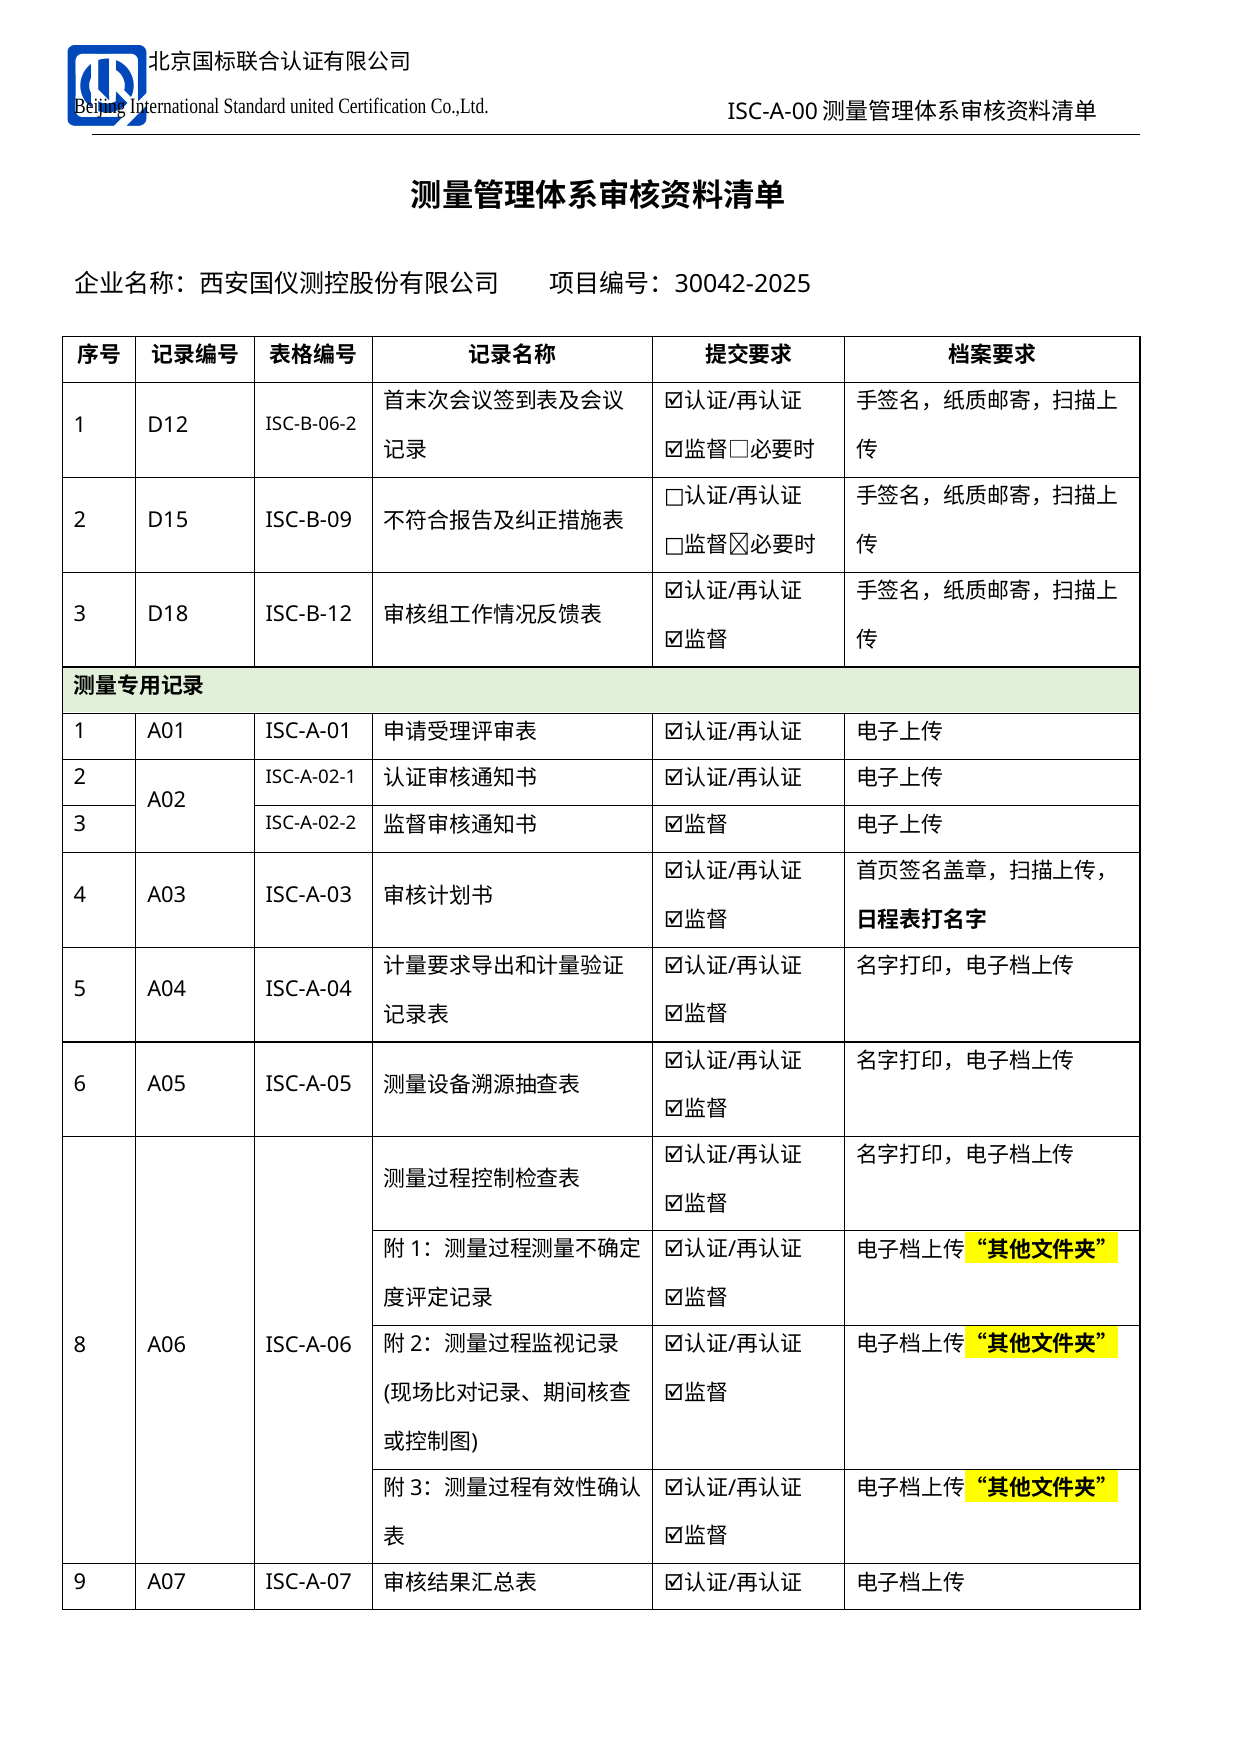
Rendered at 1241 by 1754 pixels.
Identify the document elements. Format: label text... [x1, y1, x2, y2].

table_cell 申请受理评审表 [373, 714, 652, 758]
table_cell 认证/再认证 监督 [653, 1470, 844, 1563]
table_cell 手签名，纸质邮寄，扫描上传 [845, 383, 1139, 477]
table_cell D18 [136, 573, 254, 666]
table_cell A04 [136, 948, 254, 1041]
table_cell ISC-A-02-1 [255, 760, 372, 805]
table_cell 审核计划书 [373, 853, 652, 947]
table_header 记录编号 [136, 337, 254, 382]
table_cell ISC-B-09 [255, 478, 372, 572]
table_cell 审核组工作情况反馈表 [373, 573, 652, 666]
picture [67, 45, 147, 126]
table_cell 认证/再认证 监督 [653, 1231, 844, 1325]
table_cell □认证/再认证 □监督必要时 [653, 478, 844, 572]
table_cell 认证审核通知书 [373, 760, 652, 805]
table_cell 认证/再认证 监督 [653, 1043, 844, 1136]
table_cell 4 [63, 853, 135, 947]
table_cell 电子档上传“其他文件夹” [845, 1231, 1139, 1325]
table_cell 电子上传 [845, 806, 1139, 852]
table_cell 6 [63, 1043, 135, 1136]
table_cell 8 [63, 1137, 135, 1563]
table_cell 认证/再认证 监督 [653, 573, 844, 666]
table_cell ISC-B-06-2 [255, 383, 372, 477]
table_cell 3 [63, 806, 135, 852]
table_cell 手签名，纸质邮寄，扫描上传 [845, 573, 1139, 666]
table_cell ISC-B-12 [255, 573, 372, 666]
text 企业名称：西安国仪测控股份有限公司 项目编号：30042-2025 [74, 249, 1122, 314]
table_cell D12 [136, 383, 254, 477]
table_cell 认证/再认证 [653, 714, 844, 758]
table_cell 附3：测量过程有效性确认表 [373, 1470, 652, 1563]
table_cell 认证/再认证 监督 [653, 1137, 844, 1230]
table_cell 名字打印，电子档上传 [845, 948, 1139, 1041]
table_cell ISC-A-06 [255, 1137, 372, 1563]
table_header 序号 [63, 337, 135, 382]
table_cell 电子档上传“其他文件夹” [845, 1470, 1139, 1563]
table_cell A07 [136, 1564, 254, 1609]
table_cell 1 [63, 714, 135, 758]
table_cell 3 [63, 573, 135, 666]
table_cell 电子档上传“其他文件夹” [845, 1326, 1139, 1468]
table_cell 测量设备溯源抽查表 [373, 1043, 652, 1136]
table_cell 不符合报告及纠正措施表 [373, 478, 652, 572]
table_cell 首页签名盖章，扫描上传，日程表打名字 [845, 853, 1139, 947]
table_cell 2 [63, 478, 135, 572]
table_cell 1 [63, 383, 135, 477]
table_header 档案要求 [845, 337, 1139, 382]
table_cell 电子档上传 [845, 1564, 1139, 1609]
table_cell 认证/再认证 [653, 760, 844, 805]
table_cell A02 [136, 760, 254, 852]
table_cell 电子上传 [845, 714, 1139, 758]
table_cell 手签名，纸质邮寄，扫描上传 [845, 478, 1139, 572]
table_cell ISC-A-07 [255, 1564, 372, 1609]
table_cell 电子上传 [845, 760, 1139, 805]
table_cell 2 [63, 760, 135, 805]
table_cell 名字打印，电子档上传 [845, 1137, 1139, 1230]
table_cell A03 [136, 853, 254, 947]
table_cell 审核结果汇总表 [373, 1564, 652, 1609]
table_cell ISC-A-05 [255, 1043, 372, 1136]
table_cell A06 [136, 1137, 254, 1563]
table_cell 9 [63, 1564, 135, 1609]
text 测量管理体系审核资料清单 [74, 160, 1122, 225]
table_cell 5 [63, 948, 135, 1041]
table_cell A01 [136, 714, 254, 758]
table_cell 监督审核通知书 [373, 806, 652, 852]
table_header 表格编号 [255, 337, 372, 382]
table_header 记录名称 [373, 337, 652, 382]
table_cell D15 [136, 478, 254, 572]
table_cell 认证/再认证 监督 [653, 1326, 844, 1468]
table_cell 认证/再认证 监督 [653, 948, 844, 1041]
table_cell A05 [136, 1043, 254, 1136]
table_cell 名字打印，电子档上传 [845, 1043, 1139, 1136]
table_cell 附1：测量过程测量不确定度评定记录 [373, 1231, 652, 1325]
table_cell 认证/再认证 监督 [653, 853, 844, 947]
table_cell 测量专用记录 [63, 668, 1139, 712]
table_cell ISC-A-01 [255, 714, 372, 758]
table_cell 首末次会议签到表及会议记录 [373, 383, 652, 477]
table_cell 附2：测量过程监视记录(现场比对记录、期间核查或控制图) [373, 1326, 652, 1468]
table_header 提交要求 [653, 337, 844, 382]
table_cell ISC-A-04 [255, 948, 372, 1041]
table_cell ISC-A-03 [255, 853, 372, 947]
table_cell 计量要求导出和计量验证记录表 [373, 948, 652, 1041]
table_cell 监督 [653, 806, 844, 852]
table_cell ISC-A-02-2 [255, 806, 372, 852]
table_cell 认证/再认证 监督□必要时 [653, 383, 844, 477]
table_cell 测量过程控制检查表 [373, 1137, 652, 1230]
table_cell 认证/再认证 监督 [653, 1564, 844, 1609]
